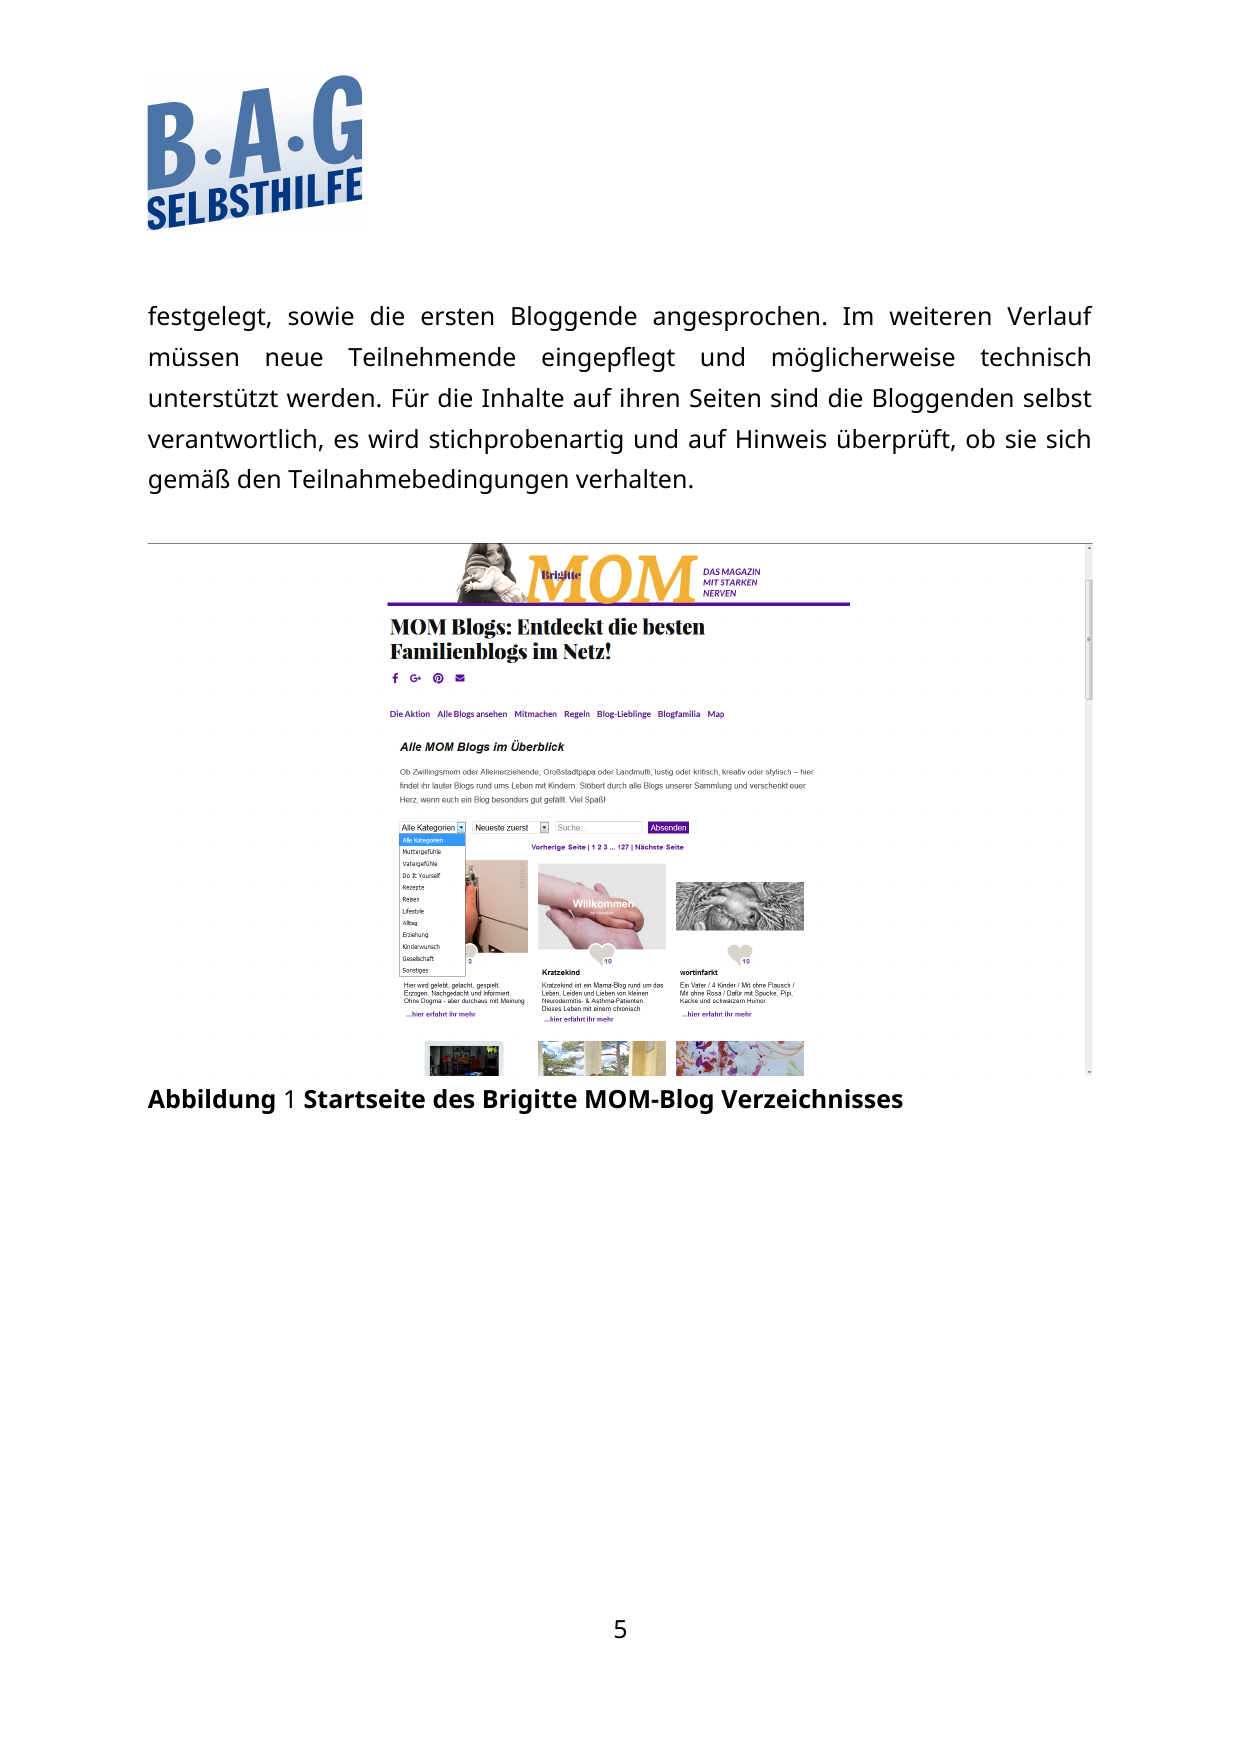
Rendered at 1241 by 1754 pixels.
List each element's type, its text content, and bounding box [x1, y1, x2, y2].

picture [147, 543, 1093, 1076]
text Abbildung 1 Startseite des Brigitte MOM-Blog Verzeichnisses [148, 1082, 1093, 1116]
picture [147, 73, 363, 231]
